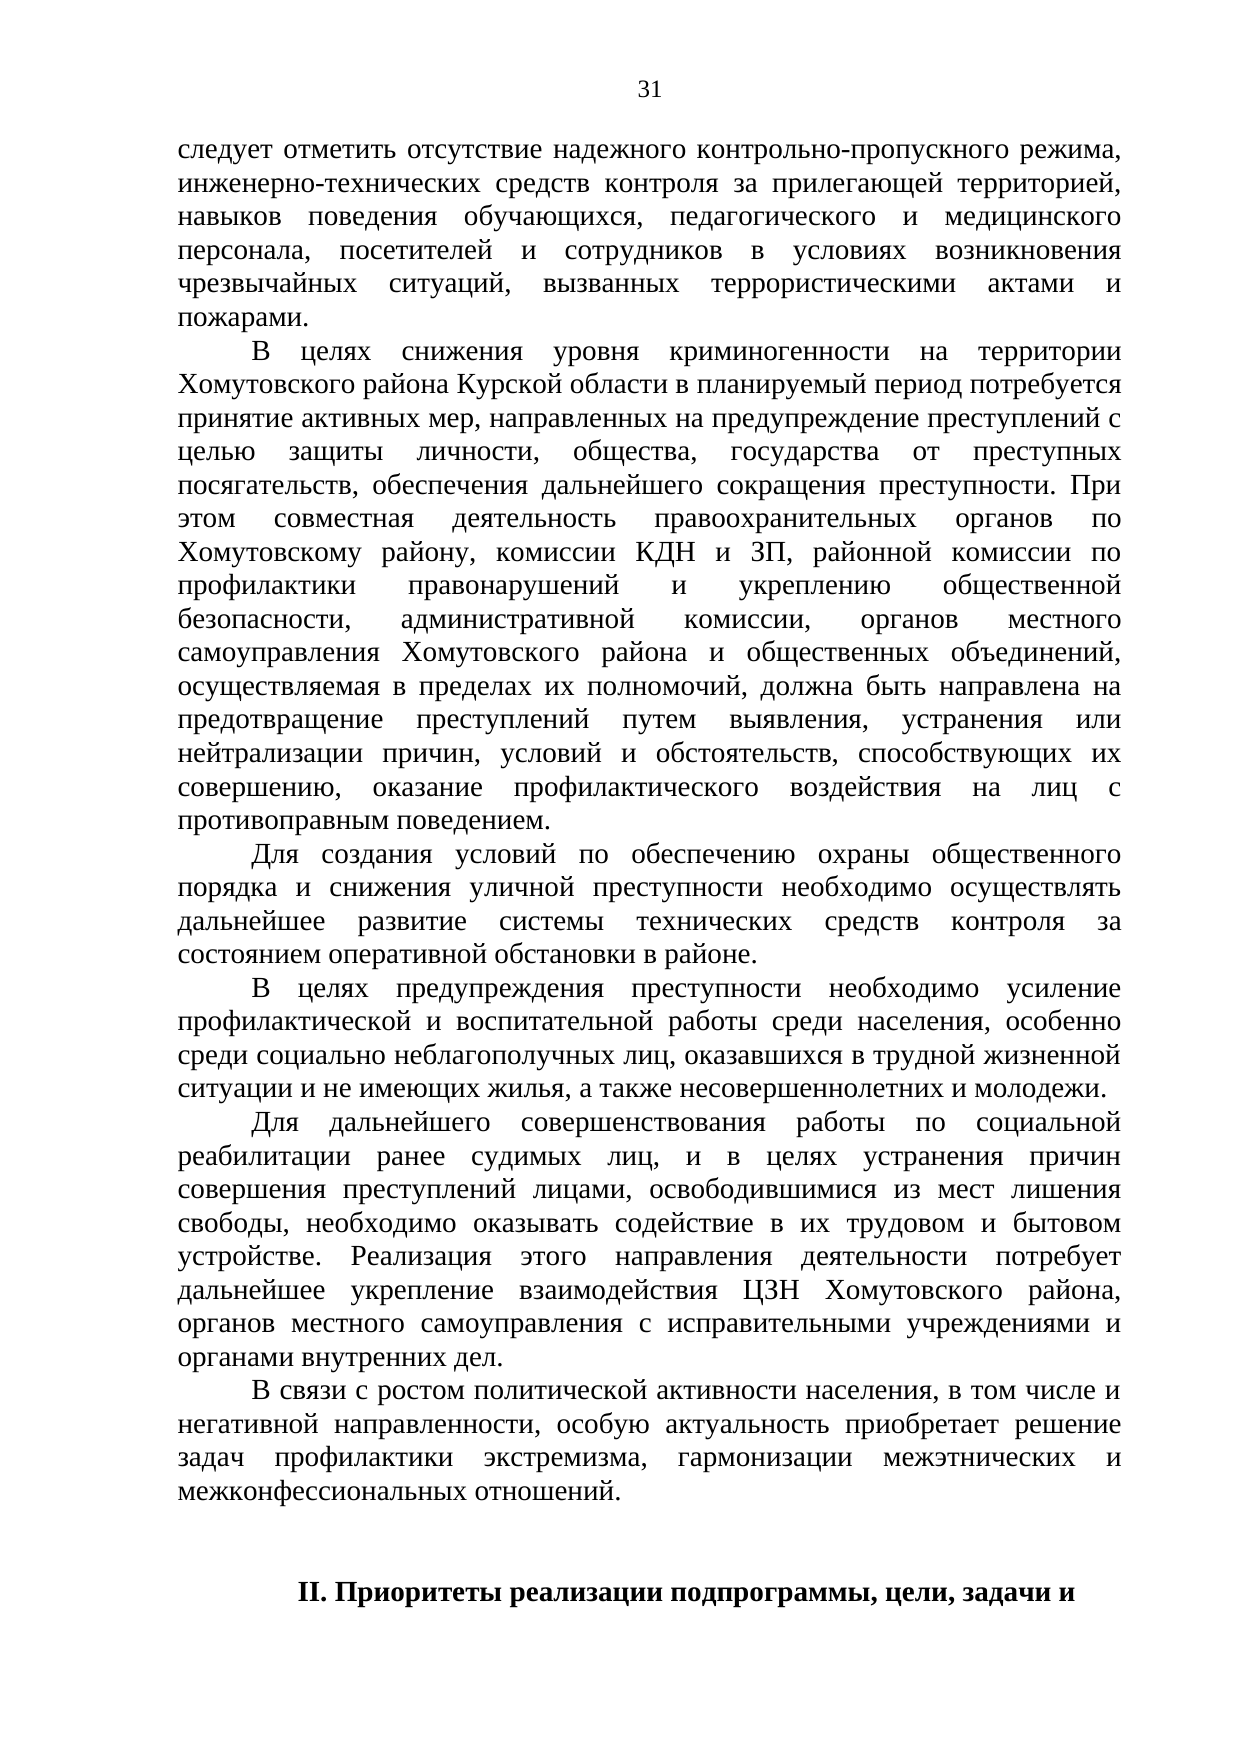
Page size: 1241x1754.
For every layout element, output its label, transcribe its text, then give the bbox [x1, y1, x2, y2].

text Для создания условий по обеспечению охраны общественного порядка и снижения уличной преступности необходимо осуществлять дальнейшее развитие системы технических средств контроля за состоянием оперативной обстановки в районе. [177, 836, 1122, 970]
text Для дальнейшего совершенствования работы по социальной реабилитации ранее судимых лиц, и в целях устранения причин совершения преступлений лицами, освободившимися из мест лишения свободы, необходимо оказывать содействие в их трудовом и бытовом устройстве. Реализация этого направления деятельности потребует дальнейшее укрепление взаимодействия ЦЗН Хомутовского района, органов местного самоуправления с исправительными учреждениями и органами внутренних дел. [177, 1104, 1122, 1372]
text В связи с ростом политической активности населения, в том числе и негативной направленности, особую актуальность приобретает решение задач профилактики экстремизма, гармонизации межэтнических и межконфессиональных отношений. [177, 1372, 1122, 1507]
text В целях снижения уровня криминогенности на территории Хомутовского района Курской области в планируемый период потребуется принятие активных мер, направленных на предупреждение преступлений с целью защиты личности, общества, государства от преступных посягательств, обеспечения дальнейшего сокращения преступности. При этом совместная деятельность правоохранительных органов по Хомутовскому району, комиссии КДН и ЗП, районной комиссии по профилактики правонарушений и укреплению общественной безопасности, административной комиссии, органов местного самоуправления Хомутовского района и общественных объединений, осуществляемая в пределах их полномочий, должна быть направлена на предотвращение преступлений путем выявления, устранения или нейтрализации причин, условий и обстоятельств, способствующих их совершению, оказание профилактического воздействия на лиц с противоправным поведением. [177, 333, 1122, 836]
text В целях предупреждения преступности необходимо усиление профилактической и воспитательной работы среди населения, особенно среди социально неблагополучных лиц, оказавшихся в трудной жизненной ситуации и не имеющих жилья, а также несовершеннолетних и молодежи. [177, 970, 1122, 1104]
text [177, 1574, 1122, 1607]
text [177, 131, 1122, 333]
